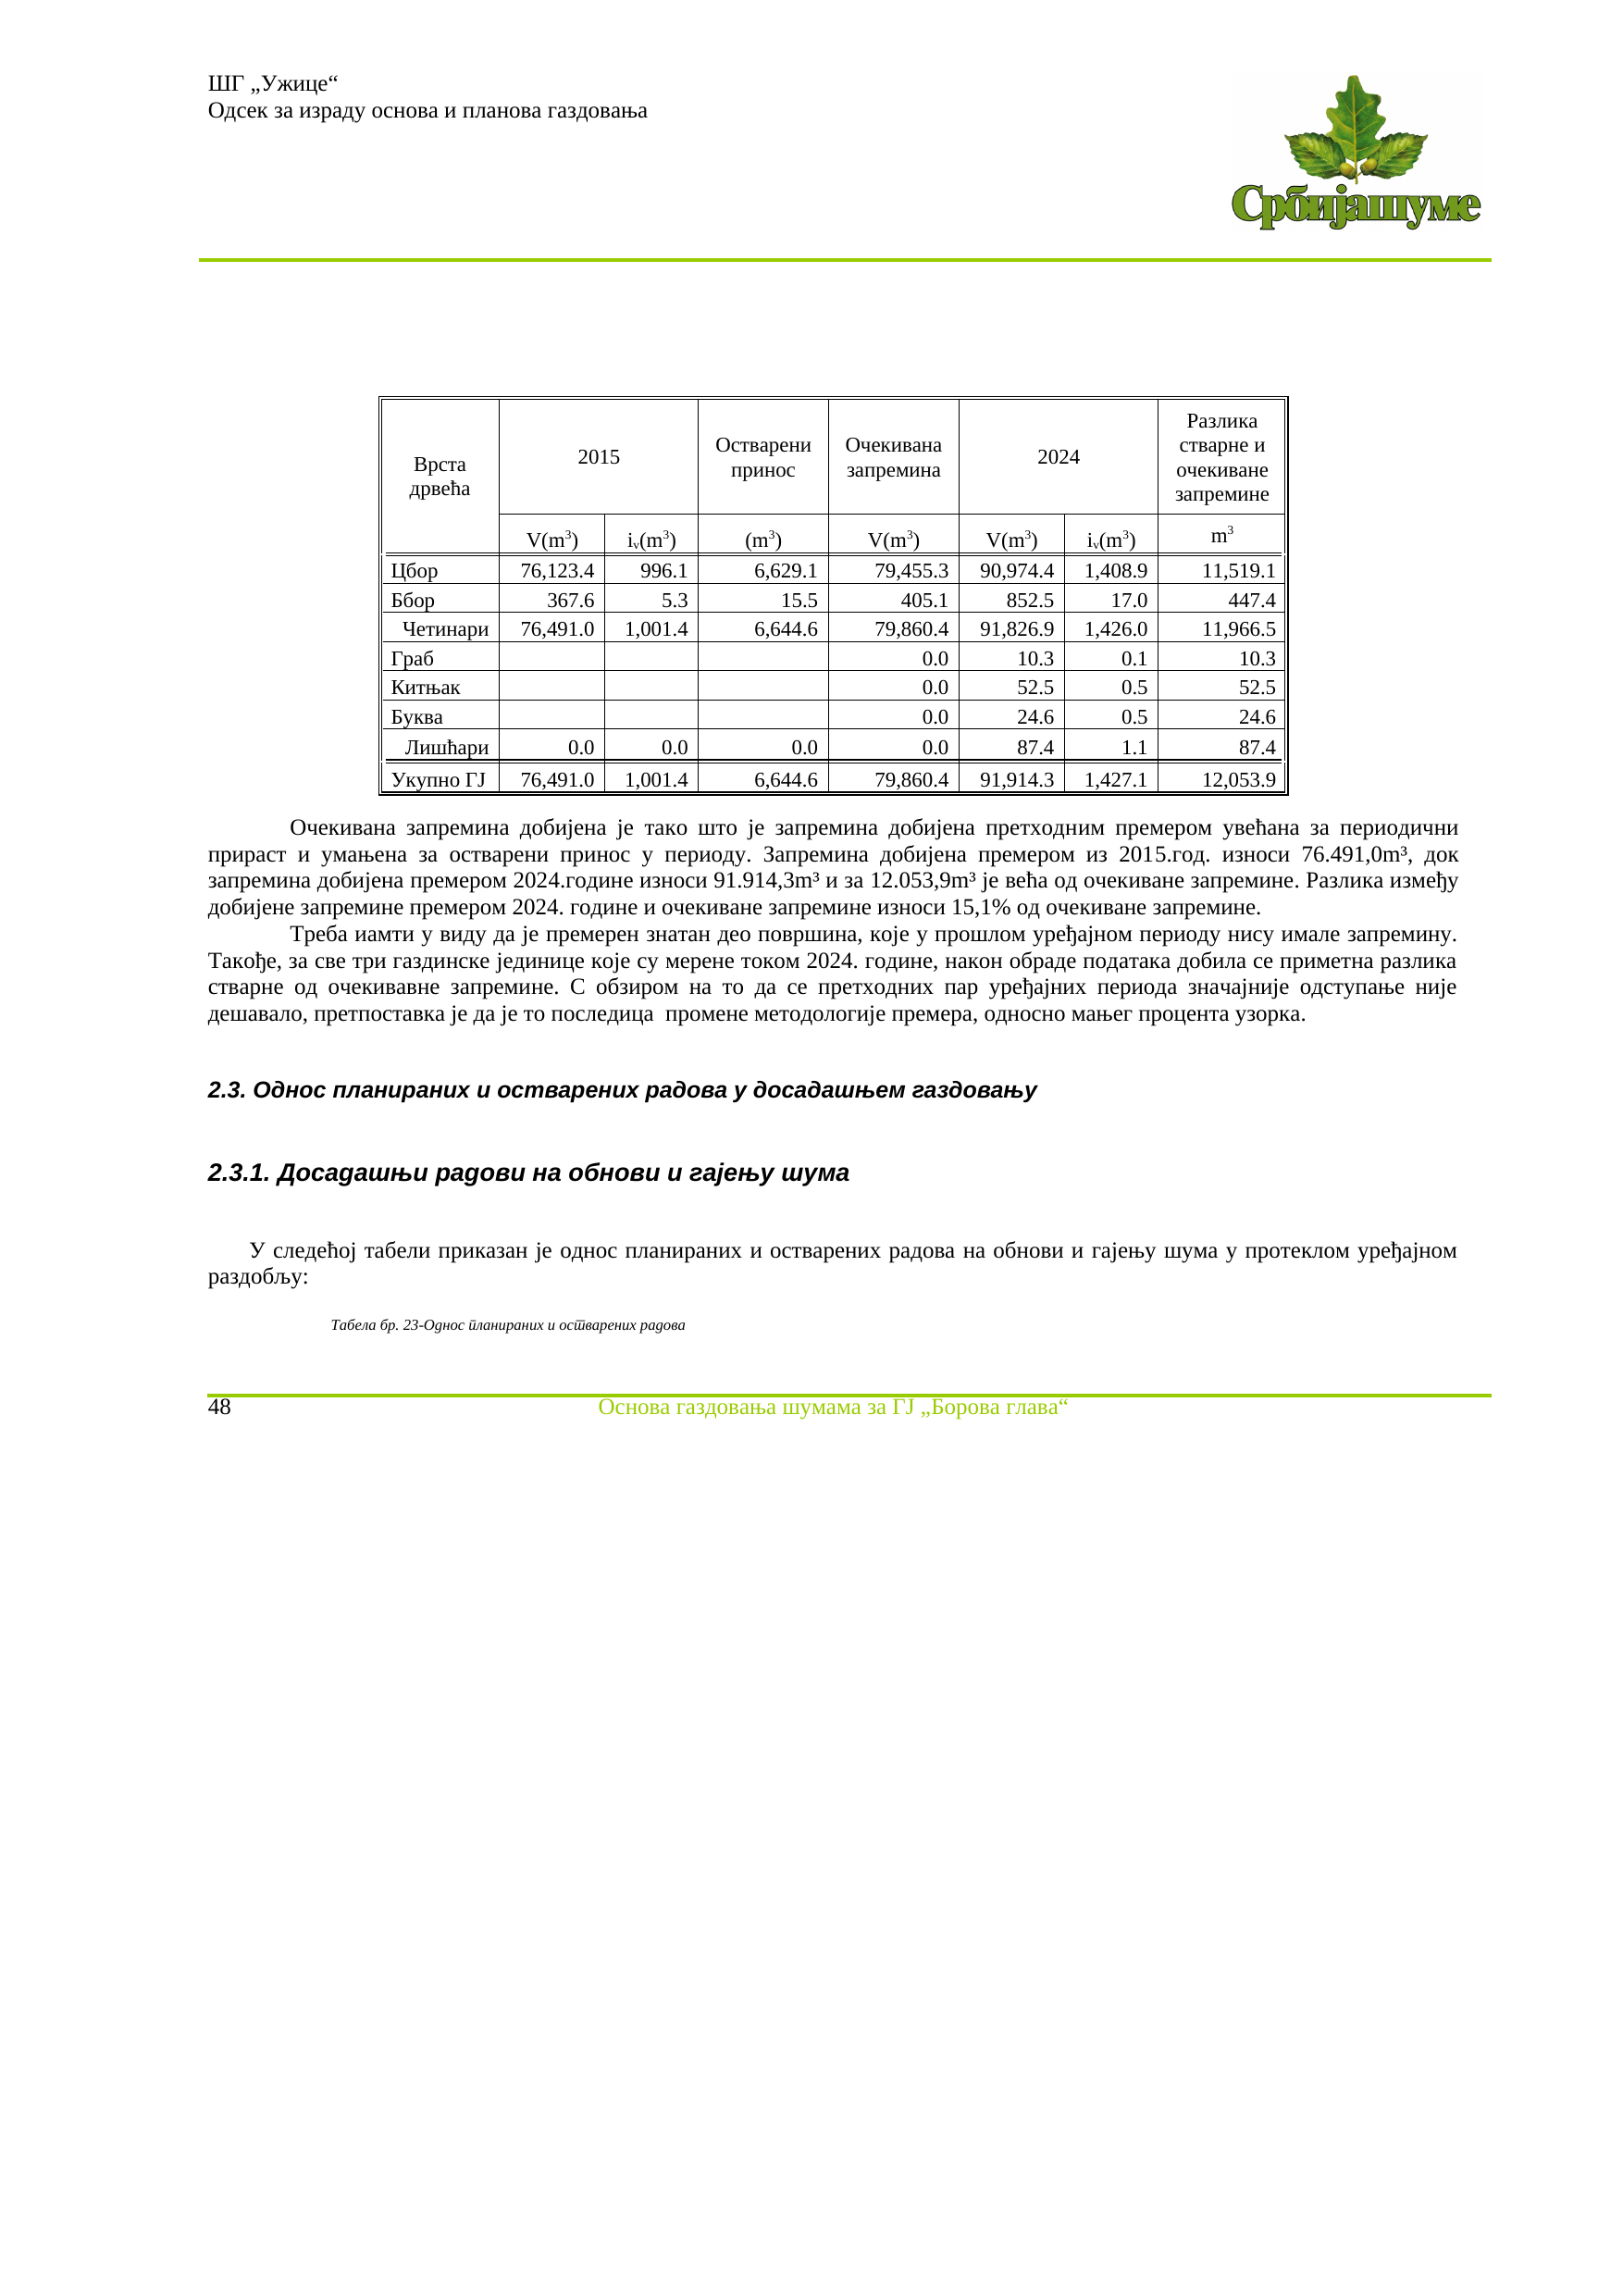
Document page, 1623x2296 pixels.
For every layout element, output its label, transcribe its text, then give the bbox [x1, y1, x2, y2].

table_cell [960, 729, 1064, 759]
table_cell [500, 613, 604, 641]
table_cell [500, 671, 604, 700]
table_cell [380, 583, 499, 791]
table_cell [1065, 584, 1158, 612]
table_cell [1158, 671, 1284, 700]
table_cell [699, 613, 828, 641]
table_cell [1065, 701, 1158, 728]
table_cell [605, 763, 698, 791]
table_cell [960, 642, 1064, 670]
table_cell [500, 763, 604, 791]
picture [1231, 72, 1483, 231]
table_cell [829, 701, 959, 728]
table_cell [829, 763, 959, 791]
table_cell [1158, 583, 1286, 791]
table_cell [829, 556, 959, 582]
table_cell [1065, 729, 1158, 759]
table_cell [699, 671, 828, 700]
text У следећој табели приказан је однос планираних и остварених радова на обнови и гајењу шума у протеклом уређајном раздобљу: [207, 1236, 1459, 1289]
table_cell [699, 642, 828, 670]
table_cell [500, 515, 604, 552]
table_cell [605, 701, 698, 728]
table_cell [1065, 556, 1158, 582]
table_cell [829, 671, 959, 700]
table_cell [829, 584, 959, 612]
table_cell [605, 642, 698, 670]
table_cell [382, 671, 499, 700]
text Табела бр. 23-Однос планираних и остварених радова [207, 1316, 1459, 1334]
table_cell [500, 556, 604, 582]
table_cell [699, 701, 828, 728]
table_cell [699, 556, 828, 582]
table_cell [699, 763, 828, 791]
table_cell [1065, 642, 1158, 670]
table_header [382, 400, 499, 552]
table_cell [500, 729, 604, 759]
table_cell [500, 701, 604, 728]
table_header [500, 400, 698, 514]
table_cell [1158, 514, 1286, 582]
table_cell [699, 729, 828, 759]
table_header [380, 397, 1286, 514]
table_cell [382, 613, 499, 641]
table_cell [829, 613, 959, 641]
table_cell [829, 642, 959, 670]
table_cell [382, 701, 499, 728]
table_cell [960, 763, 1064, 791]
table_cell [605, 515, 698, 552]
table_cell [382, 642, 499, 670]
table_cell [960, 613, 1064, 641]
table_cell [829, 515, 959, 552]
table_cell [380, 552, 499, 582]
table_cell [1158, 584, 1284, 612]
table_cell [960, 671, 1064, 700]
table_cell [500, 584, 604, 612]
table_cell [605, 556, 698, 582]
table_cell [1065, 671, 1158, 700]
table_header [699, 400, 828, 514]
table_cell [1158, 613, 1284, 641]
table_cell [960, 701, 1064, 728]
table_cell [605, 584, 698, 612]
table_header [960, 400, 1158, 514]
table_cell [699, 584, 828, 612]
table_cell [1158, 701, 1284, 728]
text Треба иамти у виду да је премерен знатан део површина, које у прошлом уређајном периоду нису имале запремину. Такође, за све три газдинске јединице које су мерене током 2024. године, након обраде података добила се приметна разлика стварне од очекивавне запремине. С обзиром на то да се претходних пар уређајних периода значајније одступање није дешавало, претпоставка је да је то последица промене методологије премера, односно мањег процента узорка. [207, 920, 1459, 1026]
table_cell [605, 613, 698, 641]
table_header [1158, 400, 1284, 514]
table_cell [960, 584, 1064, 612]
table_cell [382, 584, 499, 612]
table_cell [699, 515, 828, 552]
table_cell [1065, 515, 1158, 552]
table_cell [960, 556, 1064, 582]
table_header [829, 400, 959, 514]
subtitle 2.3. Однос планираних и остварених радова у досадашњем газдовању [207, 1076, 1459, 1102]
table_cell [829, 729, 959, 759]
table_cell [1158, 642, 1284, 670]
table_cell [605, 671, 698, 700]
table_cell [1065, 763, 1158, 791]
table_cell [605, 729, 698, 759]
subtitle 2.3.1. Досадашњи радови на обнови и гајењу шума [207, 1158, 1459, 1187]
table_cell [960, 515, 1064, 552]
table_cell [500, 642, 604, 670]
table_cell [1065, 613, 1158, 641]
text Очекивана запремина добијена је тако што је запремина добијена претходним премером увећана за периодични прираст и умањена за остварени принос у периоду. Запремина добијена премером из 2015.год. износи 76.491,0m³, док запремина добијена премером 2024.године износи 91.914,3m³ и за 12.053,9m³ је већа од очекиване запремине. Разлика између добијене запремине премером 2024. године и очекиване запремине износи 15,1% од очекиване запремине. [207, 813, 1459, 920]
